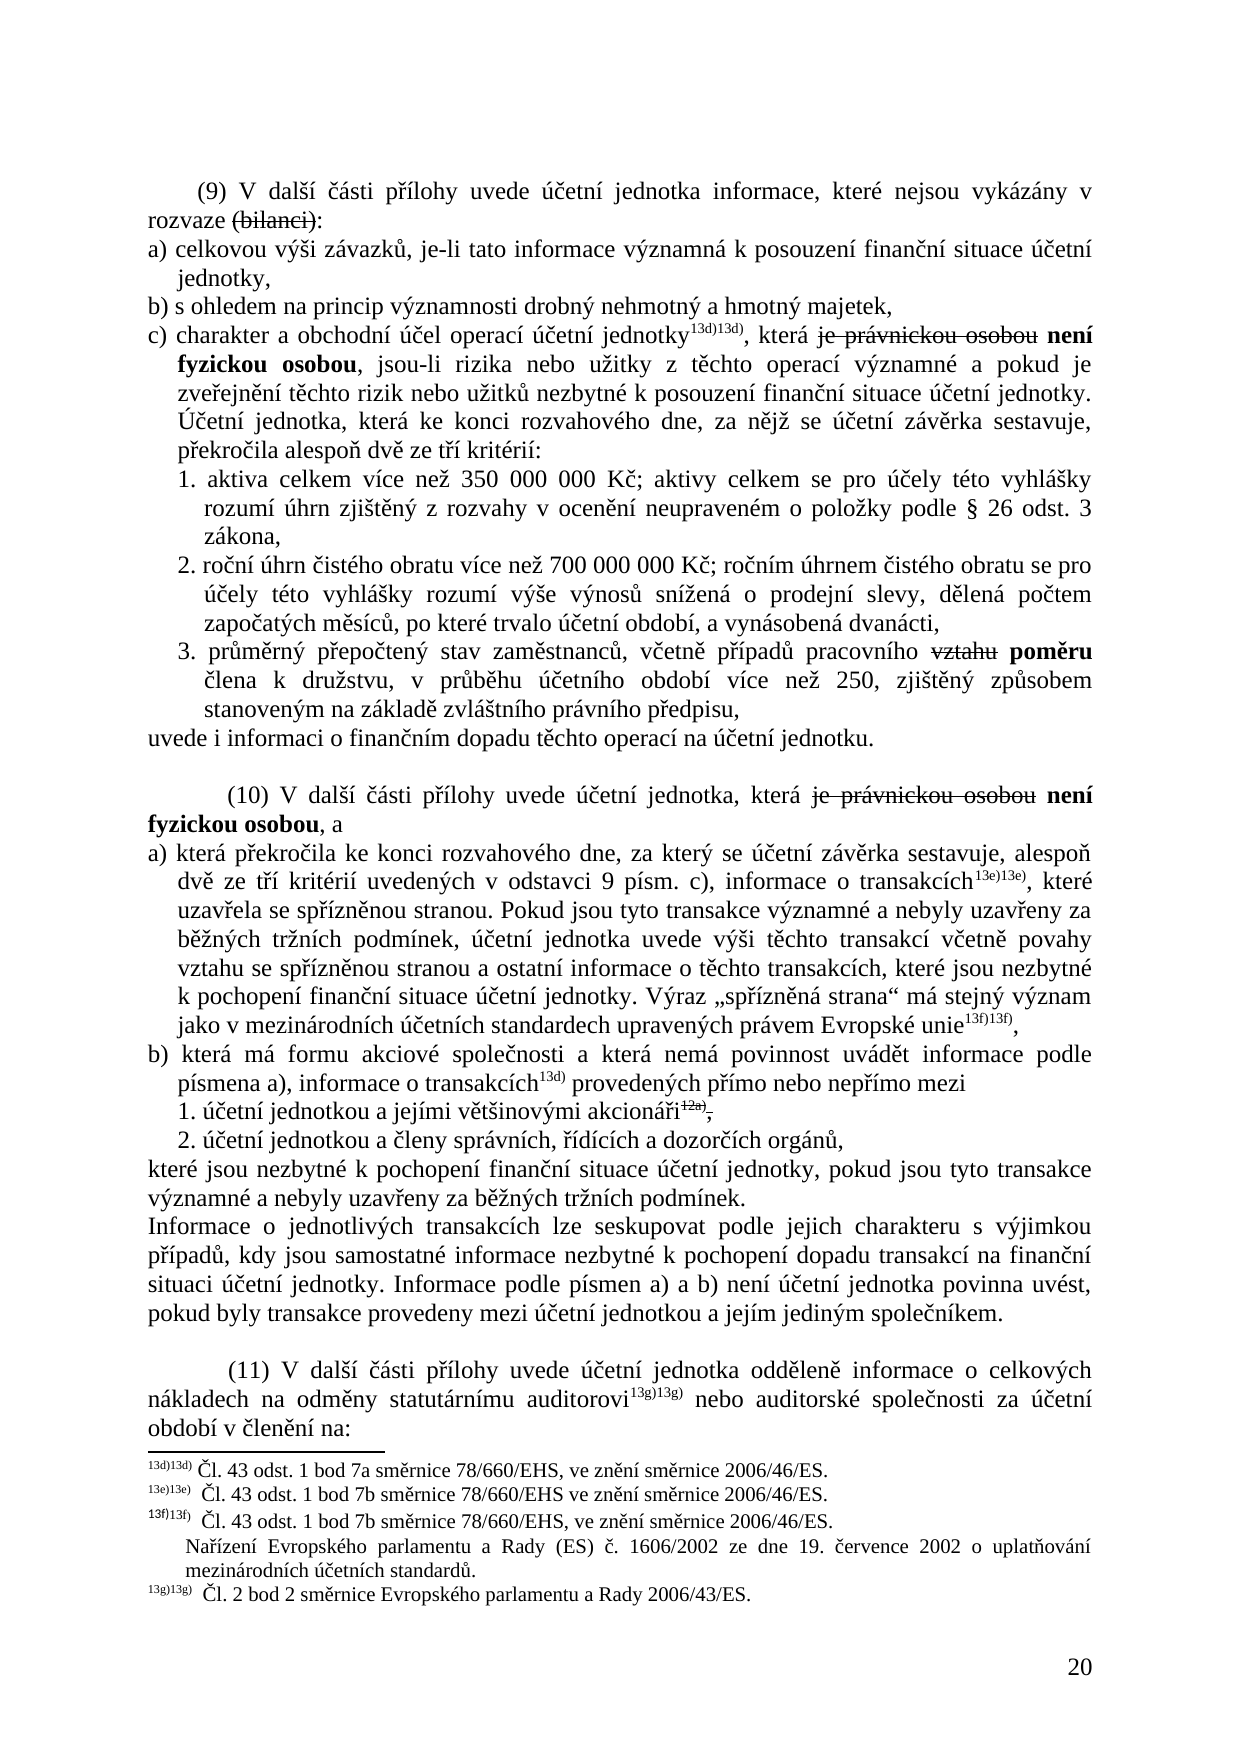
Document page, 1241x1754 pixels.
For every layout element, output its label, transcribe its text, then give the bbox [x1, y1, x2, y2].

text b) která má formu akciové společnosti a která nemá povinnost uvádět informace podle písmena a), informace o transakcích13d) provedených přímo nebo nepřímo mezi [148, 1039, 1093, 1096]
text 1. účetní jednotkou a jejími většinovými akcionáři12a), [177, 1096, 1093, 1125]
text 2. účetní jednotkou a členy správních, řídících a dozorčích orgánů, [177, 1125, 1093, 1154]
text 2. roční úhrn čistého obratu více než 700 000 000 Kč; ročním úhrnem čistého obratu se pro účely této vyhlášky rozumí výše výnosů snížená o prodejní slevy, dělená počtem započatých měsíců, po které trvalo účetní období, a vynásobená dvanácti, [177, 550, 1093, 636]
text 1. aktiva celkem více než 350 000 000 Kč; aktivy celkem se pro účely této vyhlášky rozumí úhrn zjištěný z rozvahy v ocenění neupraveném o položky podle § 26 odst. 3 zákona, [177, 464, 1093, 550]
text a) celkovou výši závazků, je-li tato informace významná k posouzení finanční situace účetní jednotky, [148, 234, 1093, 291]
text (11) V další části přílohy uvede účetní jednotka odděleně informace o celkových nákladech na odměny statutárnímu auditorovi13g) nebo auditorské společnosti za účetní období v členění na: [148, 1355, 1093, 1441]
text Informace o jednotlivých transakcích lze seskupovat podle jejich charakteru s výjimkou případů, kdy jsou samostatné informace nezbytné k pochopení dopadu transakcí na finanční situaci účetní jednotky. Informace podle písmen a) a b) není účetní jednotka povinna uvést, pokud byly transakce provedeny mezi účetní jednotkou a jejím jediným společníkem. [148, 1211, 1093, 1326]
text a) která překročila ke konci rozvahového dne, za který se účetní závěrka sestavuje, alespoň dvě ze tří kritérií uvedených v odstavci 9 písm. c), informace o transakcích13e), které uzavřela se spřízněnou stranou. Pokud jsou tyto transakce významné a nebyly uzavřeny za běžných tržních podmínek, účetní jednotka uvede výši těchto transakcí včetně povahy vztahu se spřízněnou stranou a ostatní informace o těchto transakcích, které jsou nezbytné k pochopení finanční situace účetní jednotky. Výraz „spřízněná strana“ má stejný význam jako v mezinárodních účetních standardech upravených právem Evropské unie13f), [148, 838, 1093, 1039]
text c) charakter a obchodní účel operací účetní jednotky13d), která je právnickou osobou není fyzickou osobou, jsou-li rizika nebo užitky z těchto operací významné a pokud je zveřejnění těchto rizik nebo užitků nezbytné k posouzení finanční situace účetní jednotky. Účetní jednotka, která ke konci rozvahového dne, za nějž se účetní závěrka sestavuje, překročila alespoň dvě ze tří kritérií: [148, 320, 1093, 464]
text které jsou nezbytné k pochopení finanční situace účetní jednotky, pokud jsou tyto transakce významné a nebyly uzavřeny za běžných tržních podmínek. [148, 1154, 1093, 1211]
text b) s ohledem na princip významnosti drobný nehmotný a hmotný majetek, [148, 291, 1093, 320]
text 3. průměrný přepočtený stav zaměstnanců, včetně případů pracovního vztahu poměru člena k družstvu, v průběhu účetního období více než 250, zjištěný způsobem stanoveným na základě zvláštního právního předpisu, [177, 636, 1093, 723]
text (9) V další části přílohy uvede účetní jednotka informace, které nejsou vykázány v rozvaze (bilanci): [148, 176, 1093, 234]
text (10) V další části přílohy uvede účetní jednotka, která je právnickou osobou není fyzickou osobou, a [148, 780, 1093, 838]
text uvede i informaci o finančním dopadu těchto operací na účetní jednotku. [148, 723, 1093, 751]
